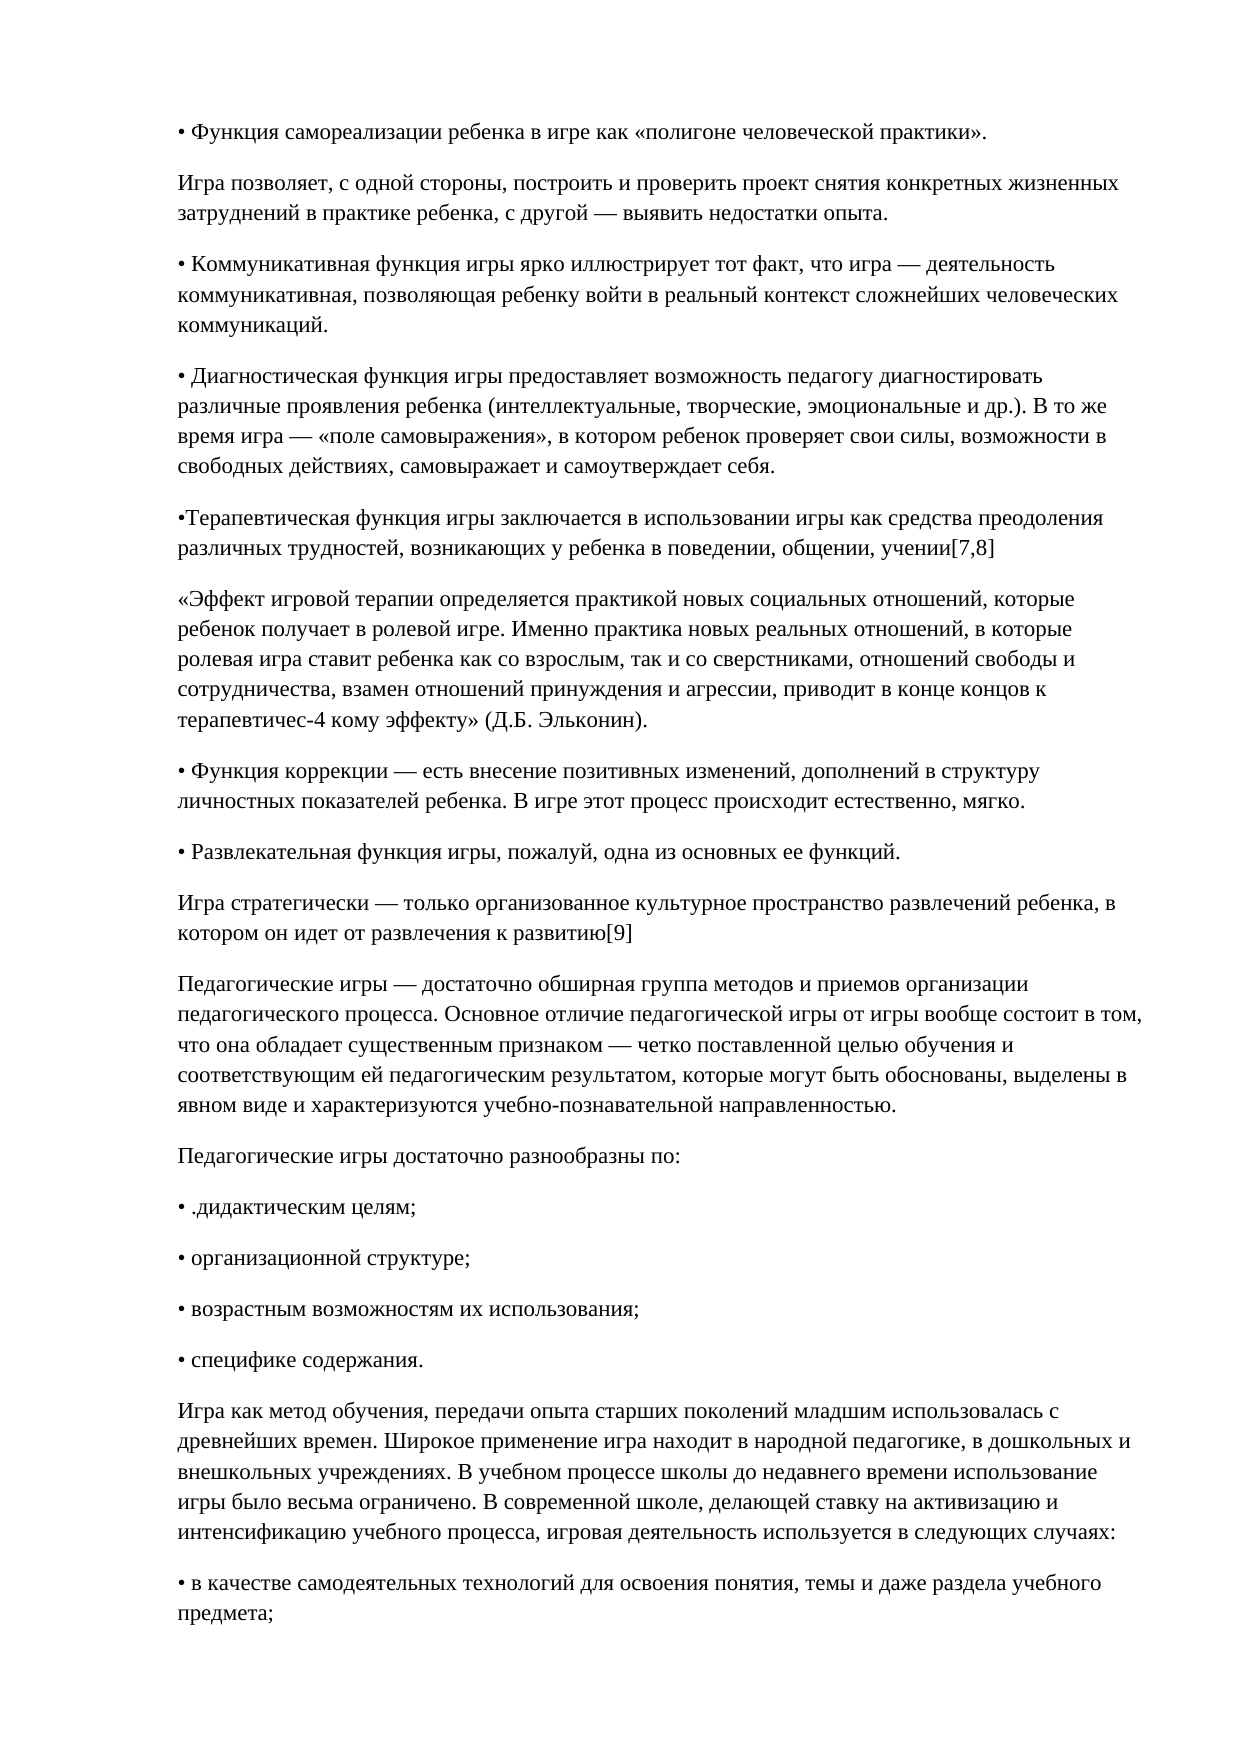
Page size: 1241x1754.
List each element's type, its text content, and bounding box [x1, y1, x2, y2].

text • организационной структуре; [177, 1244, 1152, 1271]
text Педагогические игры — достаточно обширная группа методов и приемов организации педагогического процесса. Основное отличие педагогической игры от игры вообще состоит в том, что она обладает существенным признаком — четко поставленной целью обучения и соответствующим ей педагогическим результатом, которые могут быть обоснованы, выделены в явном виде и характеризуются учебно-познавательной направленностью. [177, 970, 1152, 1117]
text • Функция самореализации ребенка в игре как «полигоне человеческой практики». [177, 118, 1152, 144]
text Игра стратегически — только организованное культурное пространство развлечений ребенка, в котором он идет от развлечения к развитию[9] [177, 889, 1152, 946]
text «Эффект игровой терапии определяется практикой новых социальных отношений, которые ребенок получает в ролевой игре. Именно практика новых реальных отношений, в которые ролевая игра ставит ребенка как со взрослым, так и со сверстниками, отношений свободы и сотрудничества, взамен отношений принуждения и агрессии, приводит в конце концов к терапевтичес-4 кому эффекту» (Д.Б. Эльконин). [177, 585, 1152, 732]
text • специфике содержания. [177, 1346, 1152, 1373]
text • в качестве самодеятельных технологий для освоения понятия, темы и даже раздела учебного предмета; [177, 1569, 1152, 1626]
text • .дидактическим целям; [177, 1193, 1152, 1219]
text • Функция коррекции — есть внесение позитивных изменений, дополнений в структуру личностных показателей ребенка. В игре этот процесс происходит естественно, мягко. [177, 757, 1152, 813]
text • возрастным возможностям их использования; [177, 1295, 1152, 1322]
text •Терапевтическая функция игры заключается в использовании игры как средства преодоления различных трудностей, возникающих у ребенка в поведении, общении, учении[7,8] [177, 503, 1152, 560]
text Педагогические игры достаточно разнообразны по: [177, 1142, 1152, 1168]
text • Развлекательная функция игры, пожалуй, одна из основных ее функций. [177, 838, 1152, 864]
text • Коммуникативная функция игры ярко иллюстрирует тот факт, что игра — деятельность коммуникативная, позволяющая ребенку войти в реальный контекст сложнейших человеческих коммуникаций. [177, 250, 1152, 337]
text • Диагностическая функция игры предоставляет возможность педагогу диагностировать различные проявления ребенка (интеллектуальные, творческие, эмоциональные и др.). В то же время игра — «поле самовыражения», в котором ребенок проверяет свои силы, возможности в свободных действиях, самовыражает и самоутверждает себя. [177, 362, 1152, 479]
text Игра как метод обучения, передачи опыта старших поколений младшим использовалась с древнейших времен. Широкое применение игра находит в народной педагогике, в дошкольных и внешкольных учреждениях. В учебном процессе школы до недавнего времени использование игры было весьма ограничено. В современной школе, делающей ставку на активизацию и интенсификацию учебного процесса, игровая деятельность используется в следующих случаях: [177, 1397, 1152, 1544]
text Игра позволяет, с одной стороны, построить и проверить проект снятия конкретных жизненных затруднений в практике ребенка, с другой — выявить недостатки опыта. [177, 169, 1152, 226]
